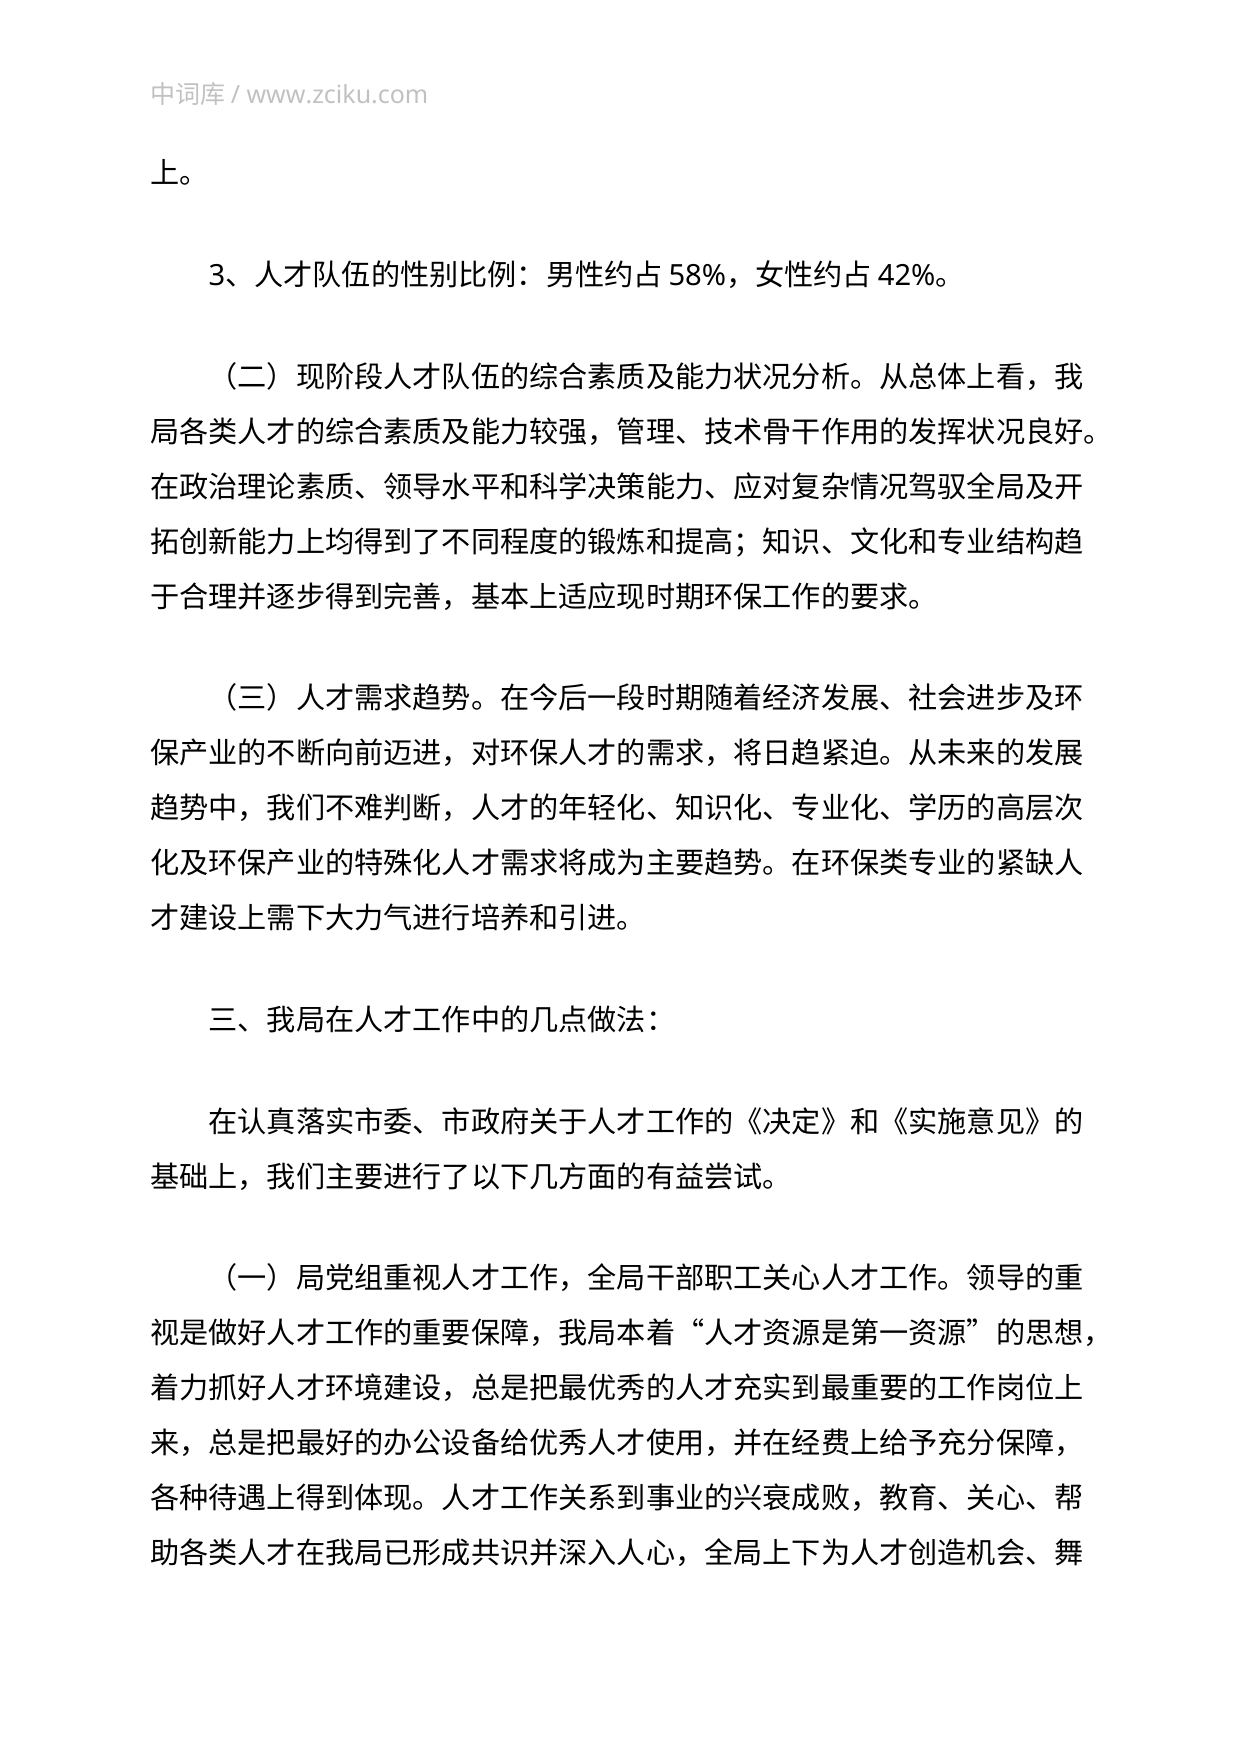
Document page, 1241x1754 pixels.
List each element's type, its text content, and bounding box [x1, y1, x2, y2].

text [150, 150, 1090, 192]
text （三）人才需求趋势。在今后一段时期随着经济发展、社会进步及环保产业的不断向前迈进，对环保人才的需求，将日趋紧迫。从未来的发展趋势中，我们不难判断，人才的年轻化、知识化、专业化、学历的高层次化及环保产业的特殊化人才需求将成为主要趋势。在环保类专业的紧缺人才建设上需下大力气进行培养和引进。 [150, 675, 1090, 937]
text 三、我局在人才工作中的几点做法： [150, 996, 1090, 1039]
text 3、人才队伍的性别比例：男性约占58%，女性约占42%。 [150, 252, 1090, 294]
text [150, 1255, 1090, 1572]
text （二）现阶段人才队伍的综合素质及能力状况分析。从总体上看，我局各类人才的综合素质及能力较强，管理、技术骨干作用的发挥状况良好。在政治理论素质、领导水平和科学决策能力、应对复杂情况驾驭全局及开拓创新能力上均得到了不同程度的锻炼和提高；知识、文化和专业结构趋于合理并逐步得到完善，基本上适应现时期环保工作的要求。 [150, 354, 1090, 616]
text 在认真落实市委、市政府关于人才工作的《决定》和《实施意见》的基础上，我们主要进行了以下几方面的有益尝试。 [150, 1098, 1090, 1195]
